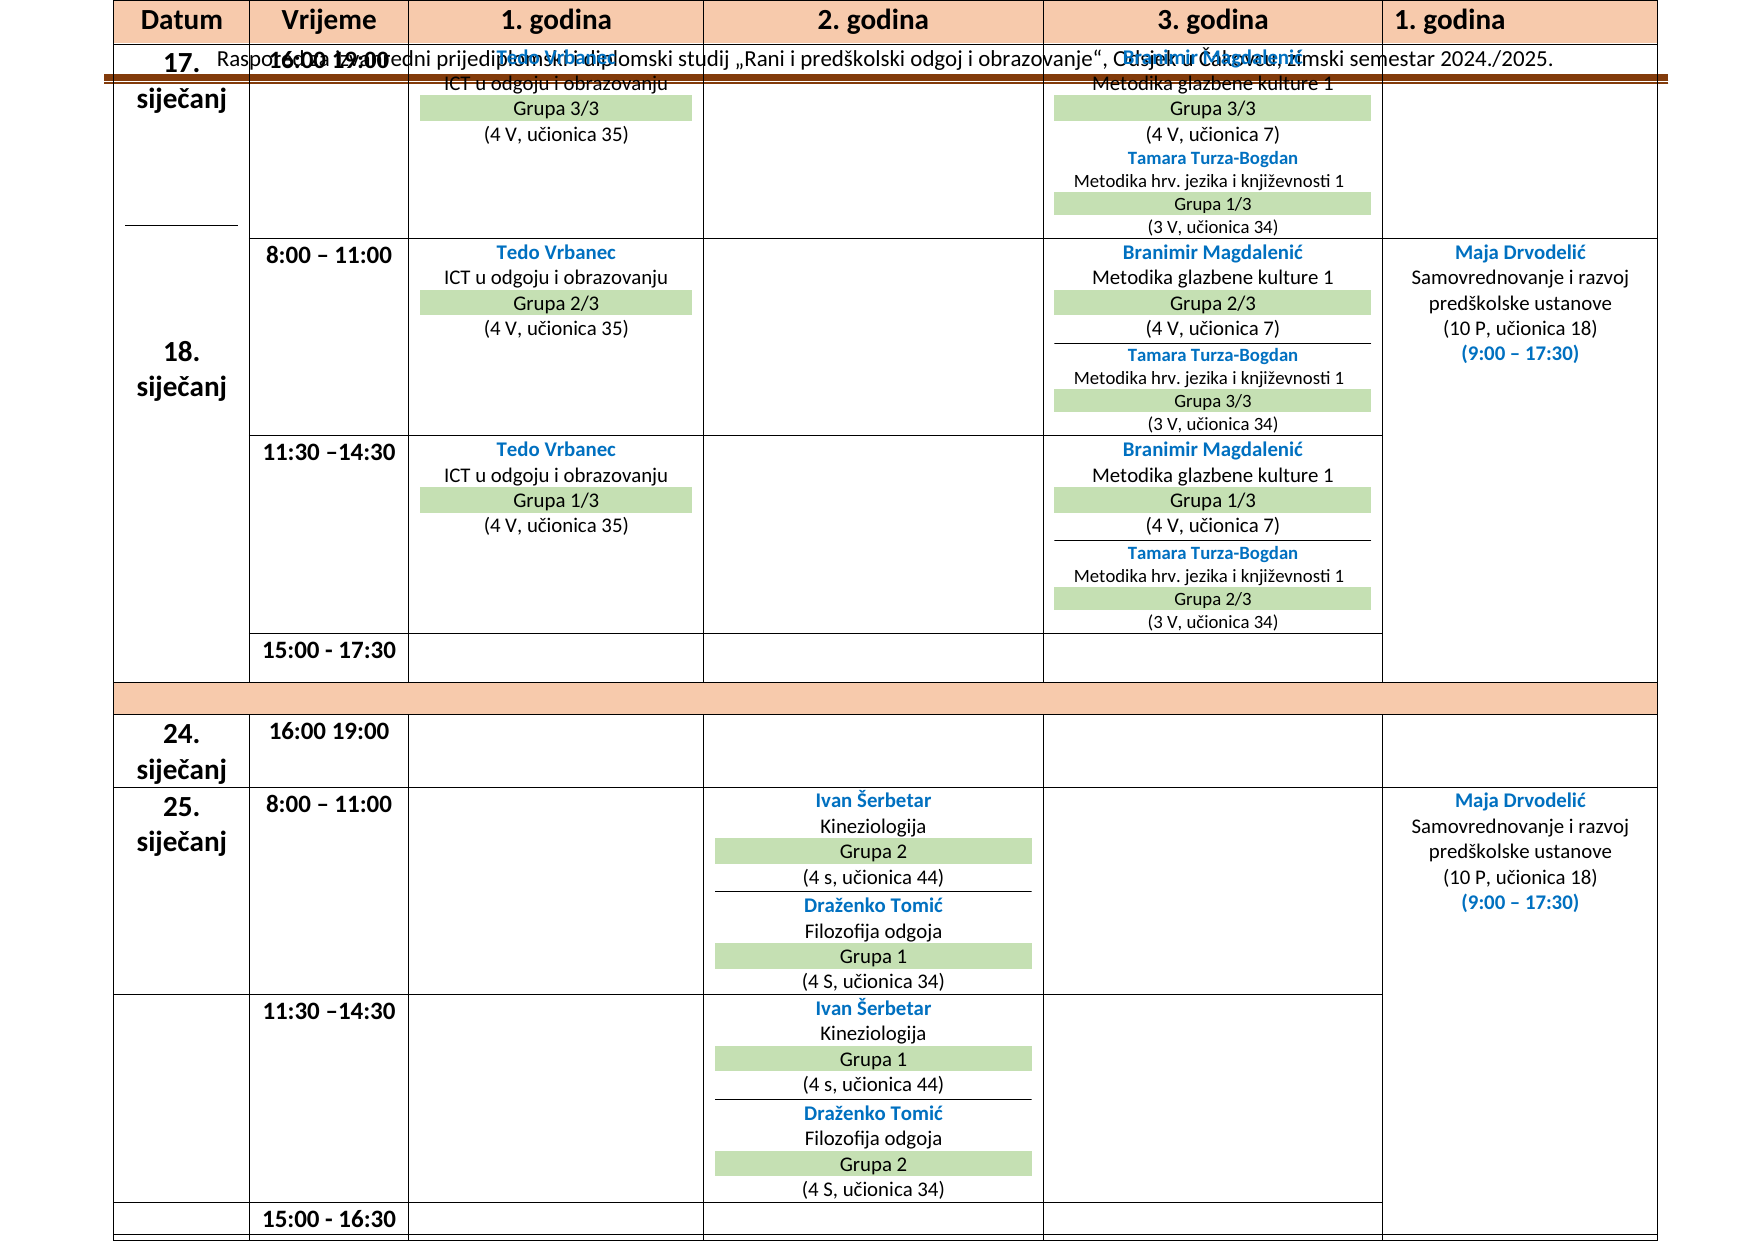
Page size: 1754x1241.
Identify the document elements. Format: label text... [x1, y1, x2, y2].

table_cell [704, 715, 1043, 787]
table_cell [1044, 995, 1382, 1202]
table_cell [704, 45, 1043, 238]
table_cell Maja Drvodelić Samovrednovanje i razvoj predškolske ustanove (10 P, učionica 18) (9:00 – 17:30) [1383, 788, 1657, 1234]
table_cell [704, 1203, 1043, 1234]
table_cell Branimir Magdalenić Metodika glazbene kulture 1 Grupa 3/3 (4 V, učionica 7) Tamara Turza-Bogdan Metodika hrv. jezika i književnosti 1 Grupa 1/3 (3 V, učionica 34) [1044, 45, 1382, 238]
table_cell [409, 995, 703, 1202]
table_cell [409, 1235, 703, 1240]
table_cell [409, 788, 703, 994]
table_cell 25. siječanj [114, 788, 249, 994]
table_cell Ivan Šerbetar Kineziologija Grupa 1 (4 s, učionica 44) Draženko Tomić Filozofija odgoja Grupa 2 (4 S, učionica 34) [704, 995, 1043, 1202]
table_cell 15:00 - 17:30 [250, 634, 408, 682]
table_cell [1044, 788, 1382, 994]
table_cell 17. siječanj 18. siječanj [114, 45, 249, 682]
table_cell [1044, 715, 1382, 787]
table_cell [1383, 715, 1657, 787]
table_cell 8:00 – 11:00 [250, 239, 408, 435]
table_cell [250, 1235, 408, 1240]
table_cell [704, 1235, 1043, 1240]
table_cell [704, 239, 1043, 435]
table_cell 16:00 19:00 [250, 45, 408, 238]
table_header 3. godina [1044, 1, 1382, 43]
table_cell [114, 1235, 249, 1240]
table_cell Branimir Magdalenić Metodika glazbene kulture 1 Grupa 1/3 (4 V, učionica 7) Tamara Turza-Bogdan Metodika hrv. jezika i književnosti 1 Grupa 2/3 (3 V, učionica 34) [1044, 436, 1382, 633]
table_cell [409, 715, 703, 787]
table_cell [409, 1203, 703, 1234]
table_header Datum [114, 1, 249, 43]
table_cell Tedo Vrbanec ICT u odgoju i obrazovanju Grupa 1/3 (4 V, učionica 35) [409, 436, 703, 633]
table_cell Tedo Vrbanec ICT u odgoju i obrazovanju Grupa 3/3 (4 V, učionica 35) [409, 45, 703, 238]
table_cell [704, 634, 1043, 682]
table_cell [114, 1203, 249, 1234]
table_header Vrijeme [250, 1, 408, 43]
table_header 1. godina [1383, 1, 1657, 43]
table_header 1. godina [409, 1, 703, 43]
table_cell 15:00 - 16:30 [250, 1203, 408, 1234]
table_cell 11:30 –14:30 [250, 436, 408, 633]
table_cell 16:00 19:00 [250, 715, 408, 787]
table_cell Tedo Vrbanec ICT u odgoju i obrazovanju Grupa 2/3 (4 V, učionica 35) [409, 239, 703, 435]
table_cell 11:30 –14:30 [250, 995, 408, 1202]
table_cell Branimir Magdalenić Metodika glazbene kulture 1 Grupa 2/3 (4 V, učionica 7) Tamara Turza-Bogdan Metodika hrv. jezika i književnosti 1 Grupa 3/3 (3 V, učionica 34) [1044, 239, 1382, 435]
table_cell [1044, 634, 1382, 682]
table_cell Ivan Šerbetar Kineziologija Grupa 2 (4 s, učionica 44) Draženko Tomić Filozofija odgoja Grupa 1 (4 S, učionica 34) [704, 788, 1043, 994]
table_cell [1044, 1203, 1382, 1234]
table_header 2. godina [704, 1, 1043, 43]
table_cell 24. siječanj [114, 715, 249, 787]
table_cell [1383, 1235, 1657, 1240]
table_cell Maja Drvodelić Samovrednovanje i razvoj predškolske ustanove (10 P, učionica 18) (9:00 – 17:30) [1383, 239, 1657, 682]
table_cell [114, 683, 1657, 714]
table_cell 8:00 – 11:00 [250, 788, 408, 994]
table_cell [409, 634, 703, 682]
table_cell [114, 995, 249, 1202]
table_cell [1044, 1235, 1382, 1240]
table_cell [1383, 45, 1657, 238]
table_cell [704, 436, 1043, 633]
